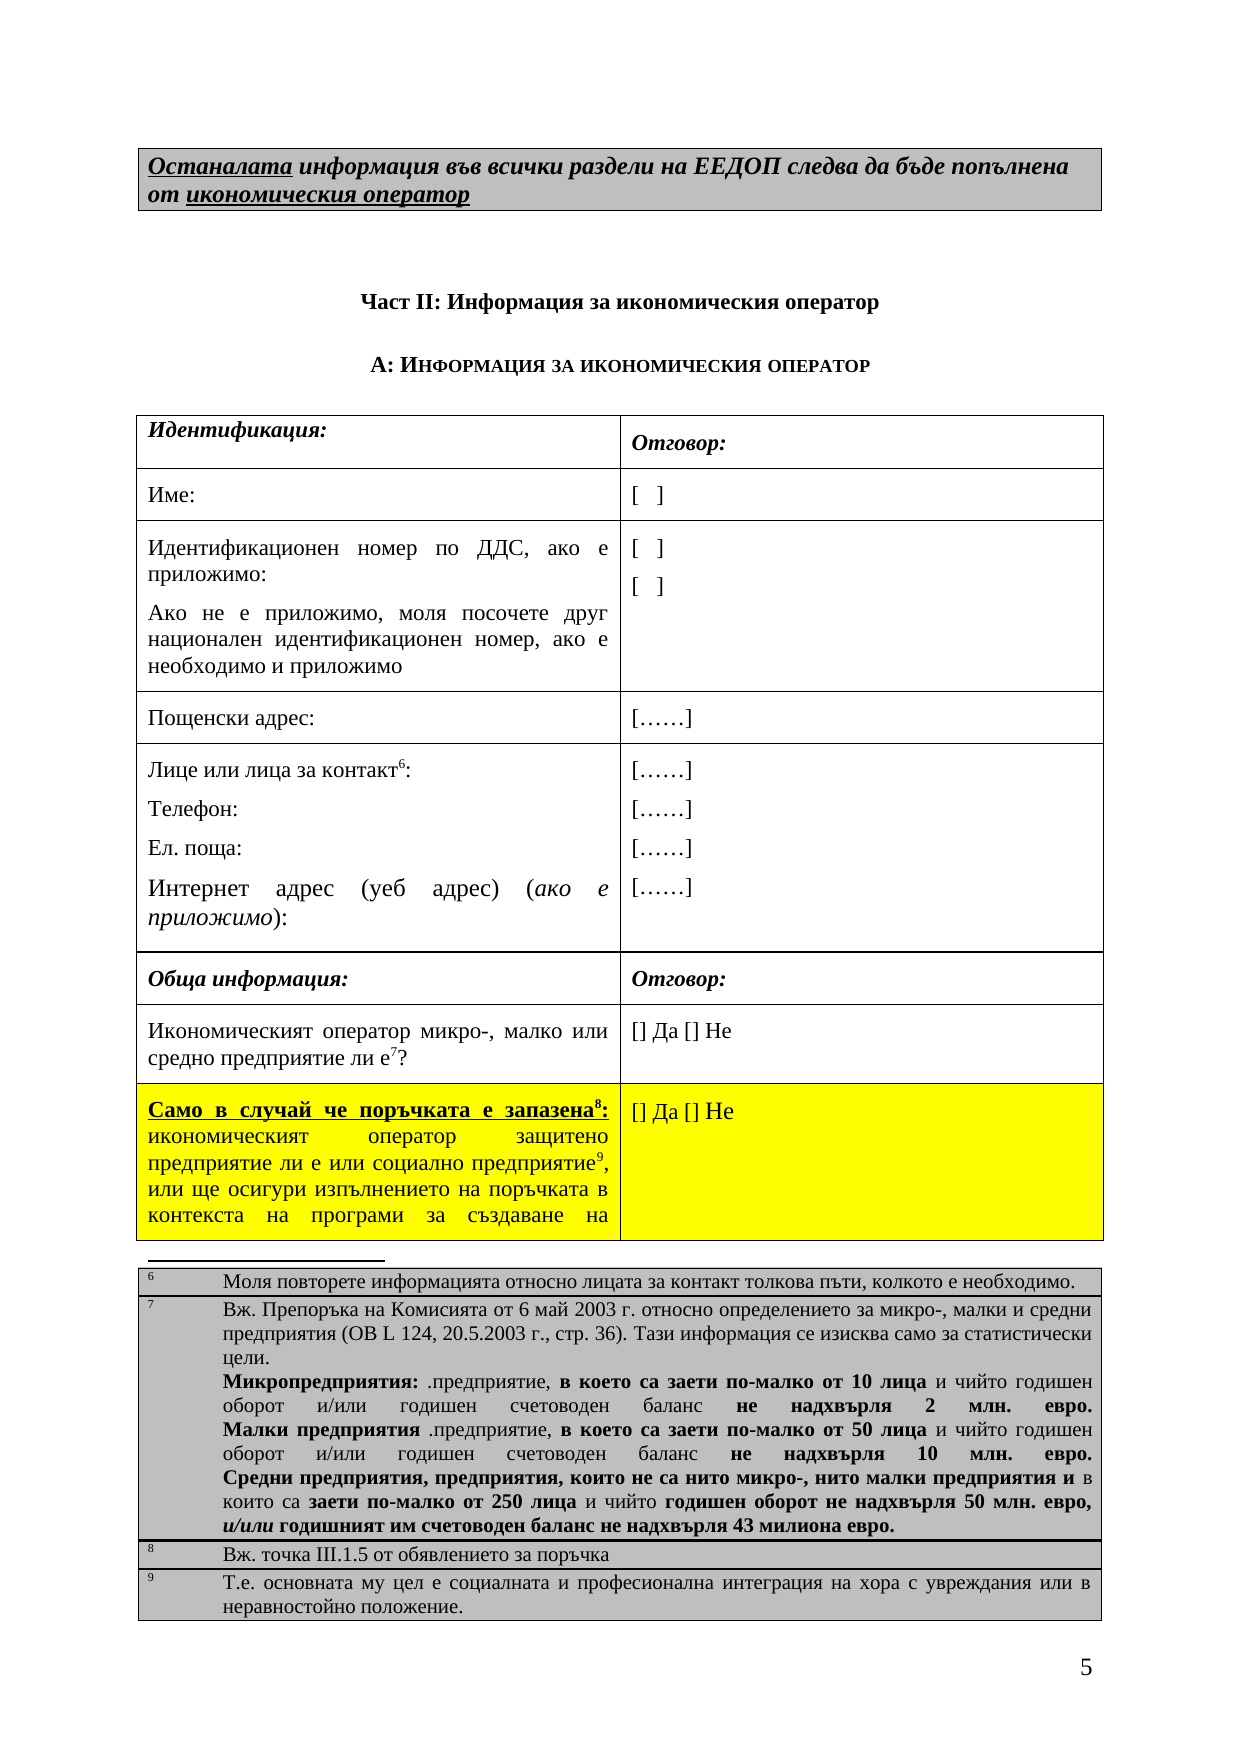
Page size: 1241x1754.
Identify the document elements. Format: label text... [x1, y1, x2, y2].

table_header Отговор: [621, 416, 1103, 468]
table_cell Икономическият оператор микро-, малко или средно предприятие ли е? [137, 1005, 620, 1083]
table_cell [……] [……] [……] [……] [621, 744, 1103, 951]
table_cell Идентификационен номер по ДДС, ако е приложимо: Ако не е приложимо, моля посочете друг национален идентификационен номер, ако е необходимо и приложимо [137, 521, 620, 691]
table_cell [137, 1084, 620, 1240]
table_cell [ ] [621, 469, 1103, 520]
table_cell [……] [621, 692, 1103, 743]
table_cell Име: [137, 469, 620, 520]
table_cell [621, 1084, 1103, 1240]
title А: Информация за икономическия оператор [148, 352, 1093, 378]
table_header Идентификация: [137, 416, 620, 468]
table_cell [] Да [] Не [621, 1005, 1103, 1083]
table_cell Отговор: [621, 953, 1103, 1004]
text Останалата информация във всички раздели на ЕЕДОП следва да бъде попълнена от икономическия оператор [139, 149, 1101, 210]
table_cell Обща информация: [137, 953, 620, 1004]
table_cell [ ] [ ] [621, 521, 1103, 691]
table_cell Лице или лица за контакт: Телефон: Ел. поща: Интернет адрес (уеб адрес) (ако е приложимо): [137, 744, 620, 951]
table_cell Пощенски адрес: [137, 692, 620, 743]
title Част II: Информация за икономическия оператор [148, 288, 1093, 314]
